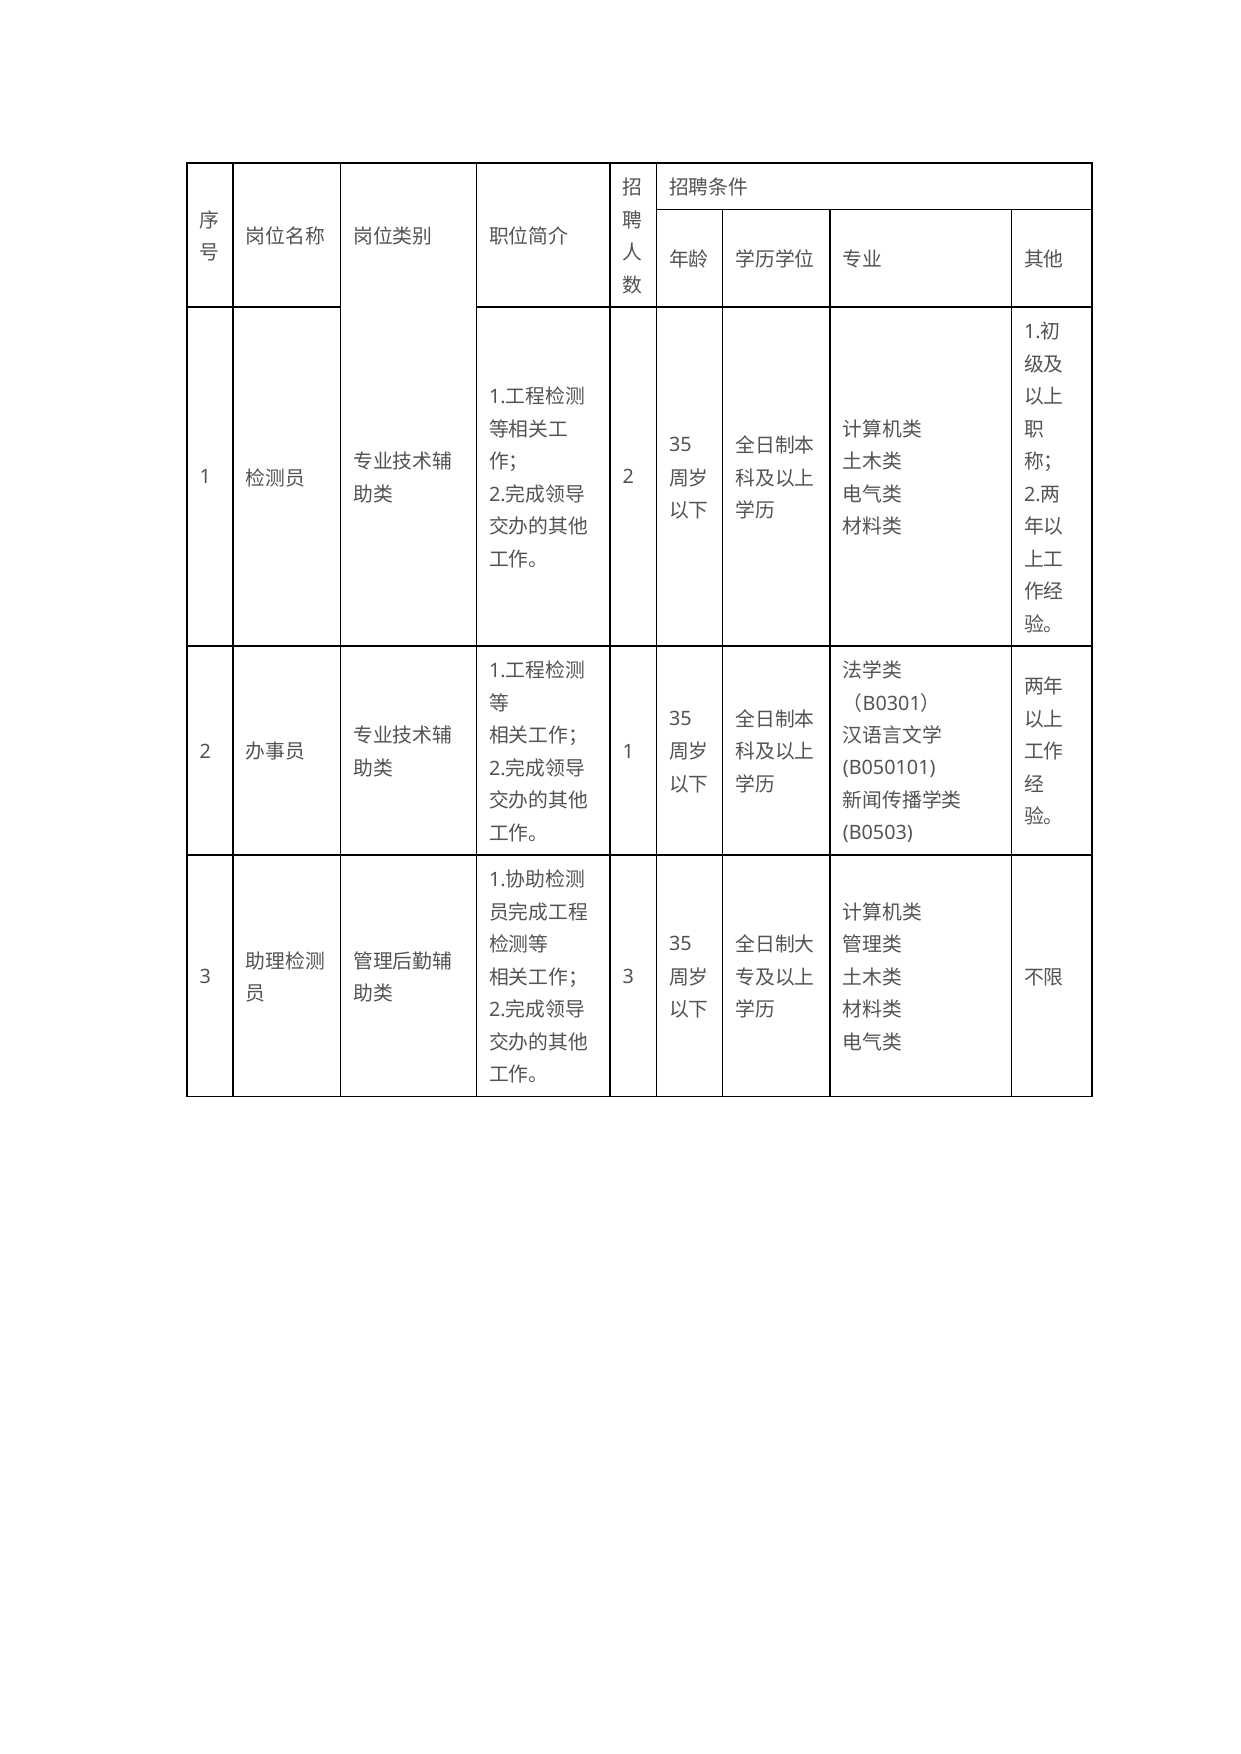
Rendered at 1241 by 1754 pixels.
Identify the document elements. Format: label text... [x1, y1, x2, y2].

table_cell 计算机类 土木类 电气类 材料类 [831, 308, 1011, 645]
table_cell 全日制大专及以上学历 [723, 856, 829, 1096]
table_cell 助理检测员 [234, 856, 340, 1096]
table_cell 35周岁 以下 [657, 856, 722, 1096]
table_cell 1.工程检测等相关工作； 2.完成领导交办的其他工作。 [477, 308, 609, 645]
table_cell 法学类（B0301） 汉语言文学(B050101) 新闻传播学类(B0503) [831, 647, 1011, 854]
table_cell 学历学位 [723, 210, 829, 306]
table_header 招聘人数 [611, 164, 656, 306]
table_cell 不限 [1012, 856, 1091, 1096]
table_cell 2 [611, 308, 656, 645]
table_cell 专业 [831, 210, 1011, 306]
table_cell 35周岁 以下 [657, 647, 722, 854]
table_cell 计算机类 管理类 土木类 材料类 电气类 [831, 856, 1011, 1096]
table_cell 全日制本科及以上学历 [723, 308, 829, 645]
table_cell 年龄 [657, 210, 722, 306]
table_cell 1.初级及以上职称； 2.两年以上工作经验。 [1012, 308, 1091, 645]
table_cell 办事员 [234, 647, 340, 854]
table_cell 管理后勤辅助类 [341, 856, 476, 1096]
table_header 招聘条件 [657, 164, 1091, 208]
table_header 序号 [188, 164, 232, 306]
table_cell 35周岁 以下 [657, 308, 722, 645]
table_cell 两年以上工作经验。 [1012, 647, 1091, 854]
table_header 岗位名称 [234, 164, 340, 306]
table_cell 3 [611, 856, 656, 1096]
table_cell 检测员 [234, 308, 340, 645]
table_cell 2 [188, 647, 232, 854]
table_cell 1 [611, 647, 656, 854]
table_cell 其他 [1012, 210, 1091, 306]
table_cell 3 [188, 856, 232, 1096]
table_cell 专业技术辅助类 [341, 306, 476, 645]
table_header 岗位类别 [341, 164, 476, 306]
table_cell 全日制本科及以上学历 [723, 647, 829, 854]
table_header 职位简介 [477, 164, 609, 306]
table_cell 1 [188, 308, 232, 645]
table_cell 1.工程检测等 相关工作； 2.完成领导交办的其他工作。 [477, 647, 609, 854]
table_cell 1.协助检测员完成工程检测等 相关工作； 2.完成领导交办的其他工作。 [477, 856, 609, 1096]
table_cell 专业技术辅助类 [341, 647, 476, 854]
